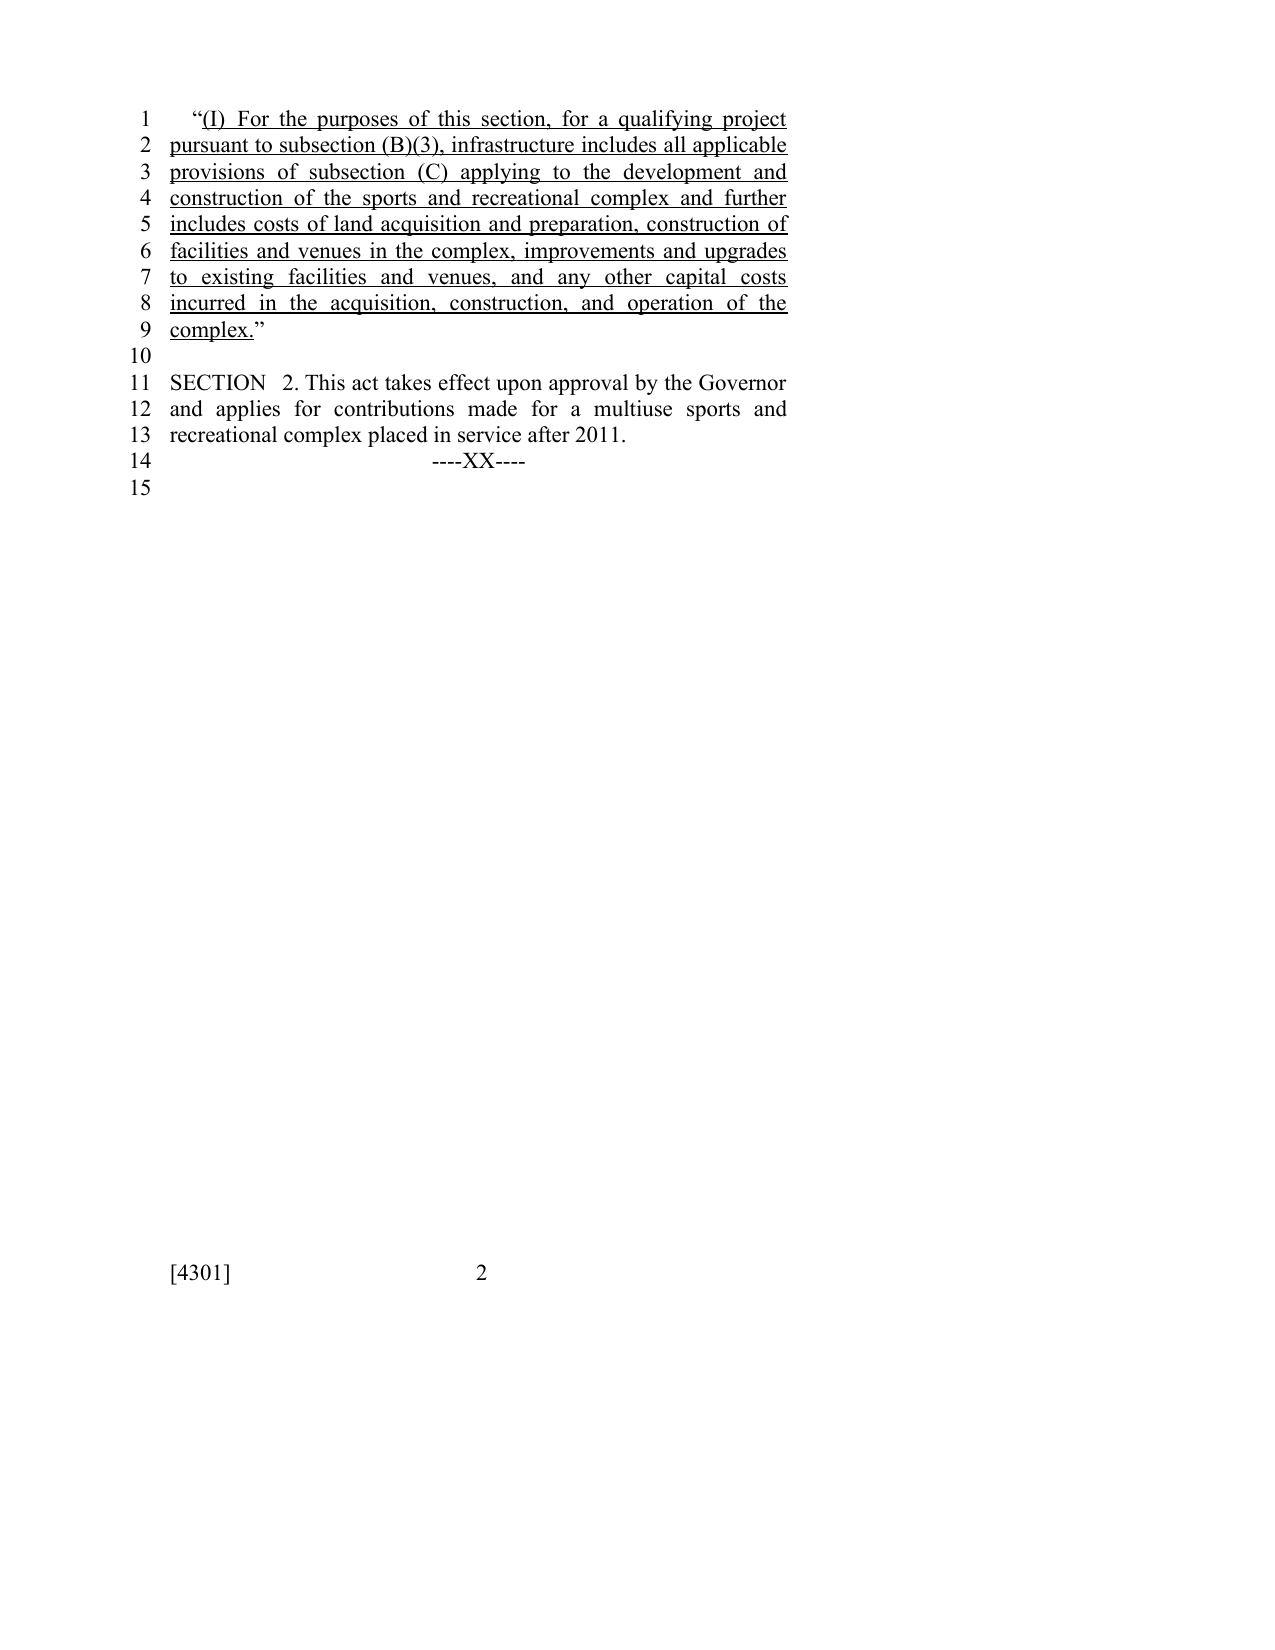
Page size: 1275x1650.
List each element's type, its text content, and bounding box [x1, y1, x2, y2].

text ----XX---- [169, 448, 787, 474]
text SECTION 2. This act takes effect upon approval by the Governor and applies for contributions made for a multiuse sports and recreational complex placed in service after 2011. [169, 368, 787, 448]
